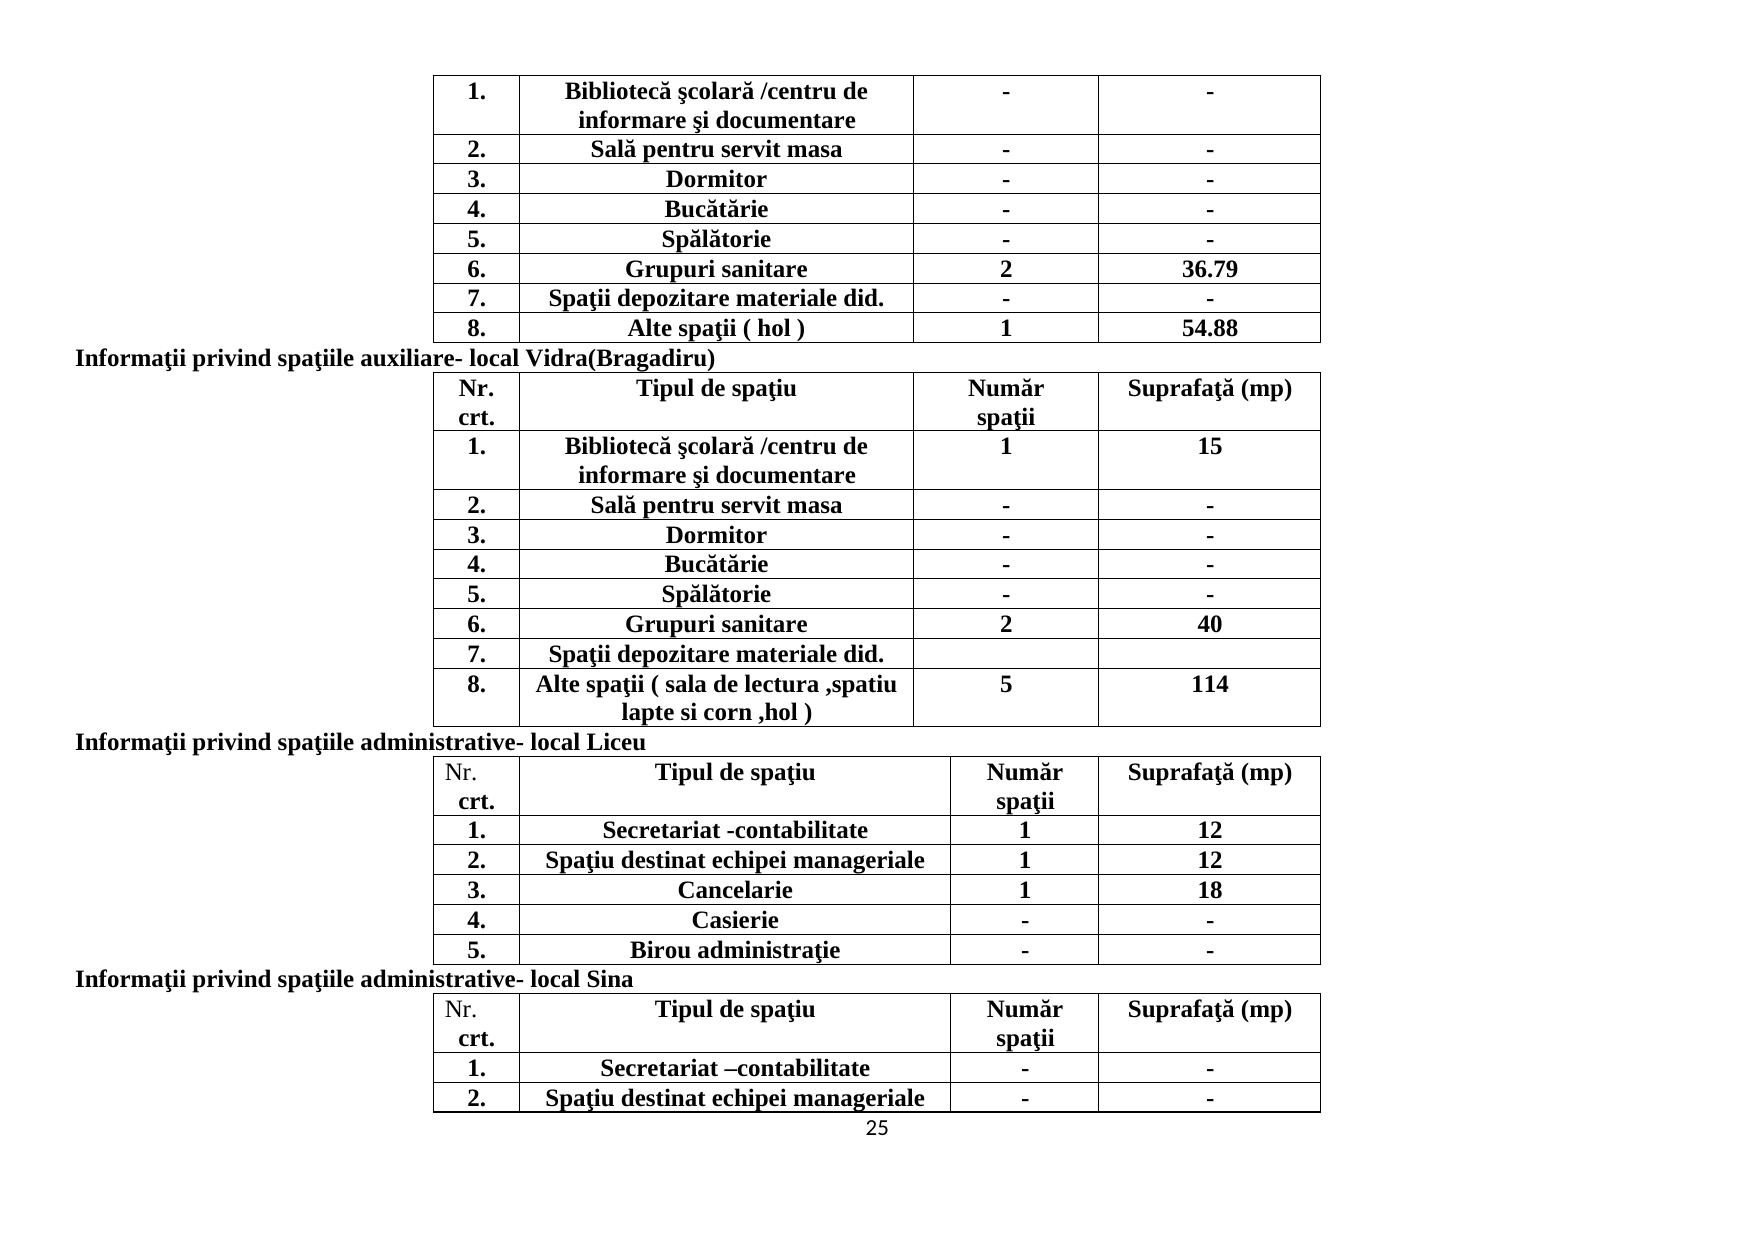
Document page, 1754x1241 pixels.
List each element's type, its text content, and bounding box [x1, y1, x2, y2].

table_cell 5. [434, 224, 519, 253]
table_cell Bucătărie [520, 194, 913, 223]
table_cell Grupuri sanitare [520, 254, 913, 282]
table_cell 40 [1099, 609, 1320, 638]
table_header Nr. crt. [434, 994, 519, 1052]
table_cell 3. [434, 875, 519, 904]
table_cell - [1099, 520, 1320, 548]
table_cell 1. [434, 431, 519, 489]
table_cell Alte spaţii ( hol ) [520, 313, 913, 342]
table_cell - [951, 1083, 1098, 1111]
table_cell [914, 639, 1098, 668]
table_header Număr spaţii [951, 757, 1098, 814]
table_cell Sală pentru servit masa [520, 135, 913, 163]
table_cell 8. [434, 313, 519, 342]
table_cell Birou administraţie [520, 935, 950, 963]
table_cell 1 [951, 816, 1098, 844]
table_cell Secretariat –contabilitate [520, 1053, 950, 1082]
table_cell - [1099, 194, 1320, 223]
table_cell - [1099, 935, 1320, 963]
table_cell 6. [434, 609, 519, 638]
table_cell 1 [914, 313, 1098, 342]
table_cell - [914, 164, 1098, 193]
table_cell Spaţii depozitare materiale did. [520, 284, 913, 312]
table_cell 3. [434, 164, 519, 193]
table_header Suprafaţă (mp) [1099, 994, 1320, 1052]
table_cell Cancelarie [520, 875, 950, 904]
table_cell - [951, 905, 1098, 934]
table_cell Grupuri sanitare [520, 609, 913, 638]
table_cell - [1099, 550, 1320, 578]
table_cell Bibliotecă şcolară /centru de informare şi documentare [520, 431, 913, 489]
table_cell - [914, 520, 1098, 548]
table_cell 7. [434, 639, 519, 668]
table_cell 2. [434, 1083, 519, 1111]
table_cell - [1099, 224, 1320, 253]
table_header Tipul de spaţiu [520, 373, 913, 430]
table_cell - [1099, 579, 1320, 608]
text Informaţii privind spaţiile auxiliare- local Vidra(Bragadiru) [75, 343, 1679, 372]
table_cell 4. [434, 194, 519, 223]
table_cell 6. [434, 254, 519, 282]
table_cell Spaţiu destinat echipei manageriale [520, 845, 950, 874]
table_cell Secretariat -contabilitate [520, 816, 950, 844]
table_cell Bucătărie [520, 550, 913, 578]
table_cell 36.79 [1099, 254, 1320, 282]
table_cell 5. [434, 579, 519, 608]
table_cell - [1099, 76, 1320, 133]
table_cell Dormitor [520, 520, 913, 548]
table_cell Spălătorie [520, 579, 913, 608]
table_cell 4. [434, 550, 519, 578]
table_cell 1 [951, 875, 1098, 904]
table_cell Spălătorie [520, 224, 913, 253]
table_cell Dormitor [520, 164, 913, 193]
table_cell [1099, 639, 1320, 668]
table_cell Sală pentru servit masa [520, 490, 913, 519]
table_cell 2 [914, 609, 1098, 638]
table_header Tipul de spaţiu [520, 994, 950, 1052]
table_cell 2 [914, 254, 1098, 282]
table_header Nr. crt. [434, 757, 519, 814]
text Informaţii privind spaţiile administrative- local Liceu [75, 727, 1679, 756]
table_cell 1. [434, 1053, 519, 1082]
table_cell - [914, 284, 1098, 312]
table_cell - [1099, 905, 1320, 934]
table_cell 54.88 [1099, 313, 1320, 342]
table_header Nr. crt. [434, 373, 519, 430]
table_cell Spaţii depozitare materiale did. [520, 639, 913, 668]
table_cell 5 [914, 669, 1098, 726]
table_cell Alte spaţii ( sala de lectura ,spatiu lapte si corn ,hol ) [520, 669, 913, 726]
table_header Suprafaţă (mp) [1099, 757, 1320, 814]
table_cell - [1099, 1083, 1320, 1111]
table_cell - [914, 224, 1098, 253]
table_cell - [914, 76, 1098, 133]
table_cell 4. [434, 905, 519, 934]
table_cell - [951, 1053, 1098, 1082]
table_cell - [1099, 164, 1320, 193]
table_header Număr spaţii [914, 373, 1098, 430]
table_cell 2. [434, 845, 519, 874]
table_cell - [914, 490, 1098, 519]
table_cell - [914, 550, 1098, 578]
table_cell 2. [434, 490, 519, 519]
table_header Suprafaţă (mp) [1099, 373, 1320, 430]
table_cell Casierie [520, 905, 950, 934]
table_cell - [1099, 284, 1320, 312]
table_cell - [1099, 135, 1320, 163]
table_cell Spaţiu destinat echipei manageriale [520, 1083, 950, 1111]
table_cell - [914, 579, 1098, 608]
table_cell 5. [434, 935, 519, 963]
table_cell - [1099, 1053, 1320, 1082]
table_cell 12 [1099, 845, 1320, 874]
table_cell 7. [434, 284, 519, 312]
table_cell 1. [434, 816, 519, 844]
text Informaţii privind spaţiile administrative- local Sina [75, 964, 1679, 993]
table_cell 12 [1099, 816, 1320, 844]
table_cell 2. [434, 135, 519, 163]
table_cell 3. [434, 520, 519, 548]
table_cell 15 [1099, 431, 1320, 489]
table_cell 1 [914, 431, 1098, 489]
table_cell 18 [1099, 875, 1320, 904]
table_header Număr spaţii [951, 994, 1098, 1052]
table_header Tipul de spaţiu [520, 757, 950, 814]
table_cell 8. [434, 669, 519, 726]
table_cell - [914, 194, 1098, 223]
table_cell 114 [1099, 669, 1320, 726]
table_cell - [951, 935, 1098, 963]
table_cell - [914, 135, 1098, 163]
table_cell 1 [951, 845, 1098, 874]
table_cell 1. [434, 76, 519, 133]
table_cell Bibliotecă şcolară /centru de informare şi documentare [520, 76, 913, 133]
table_cell - [1099, 490, 1320, 519]
